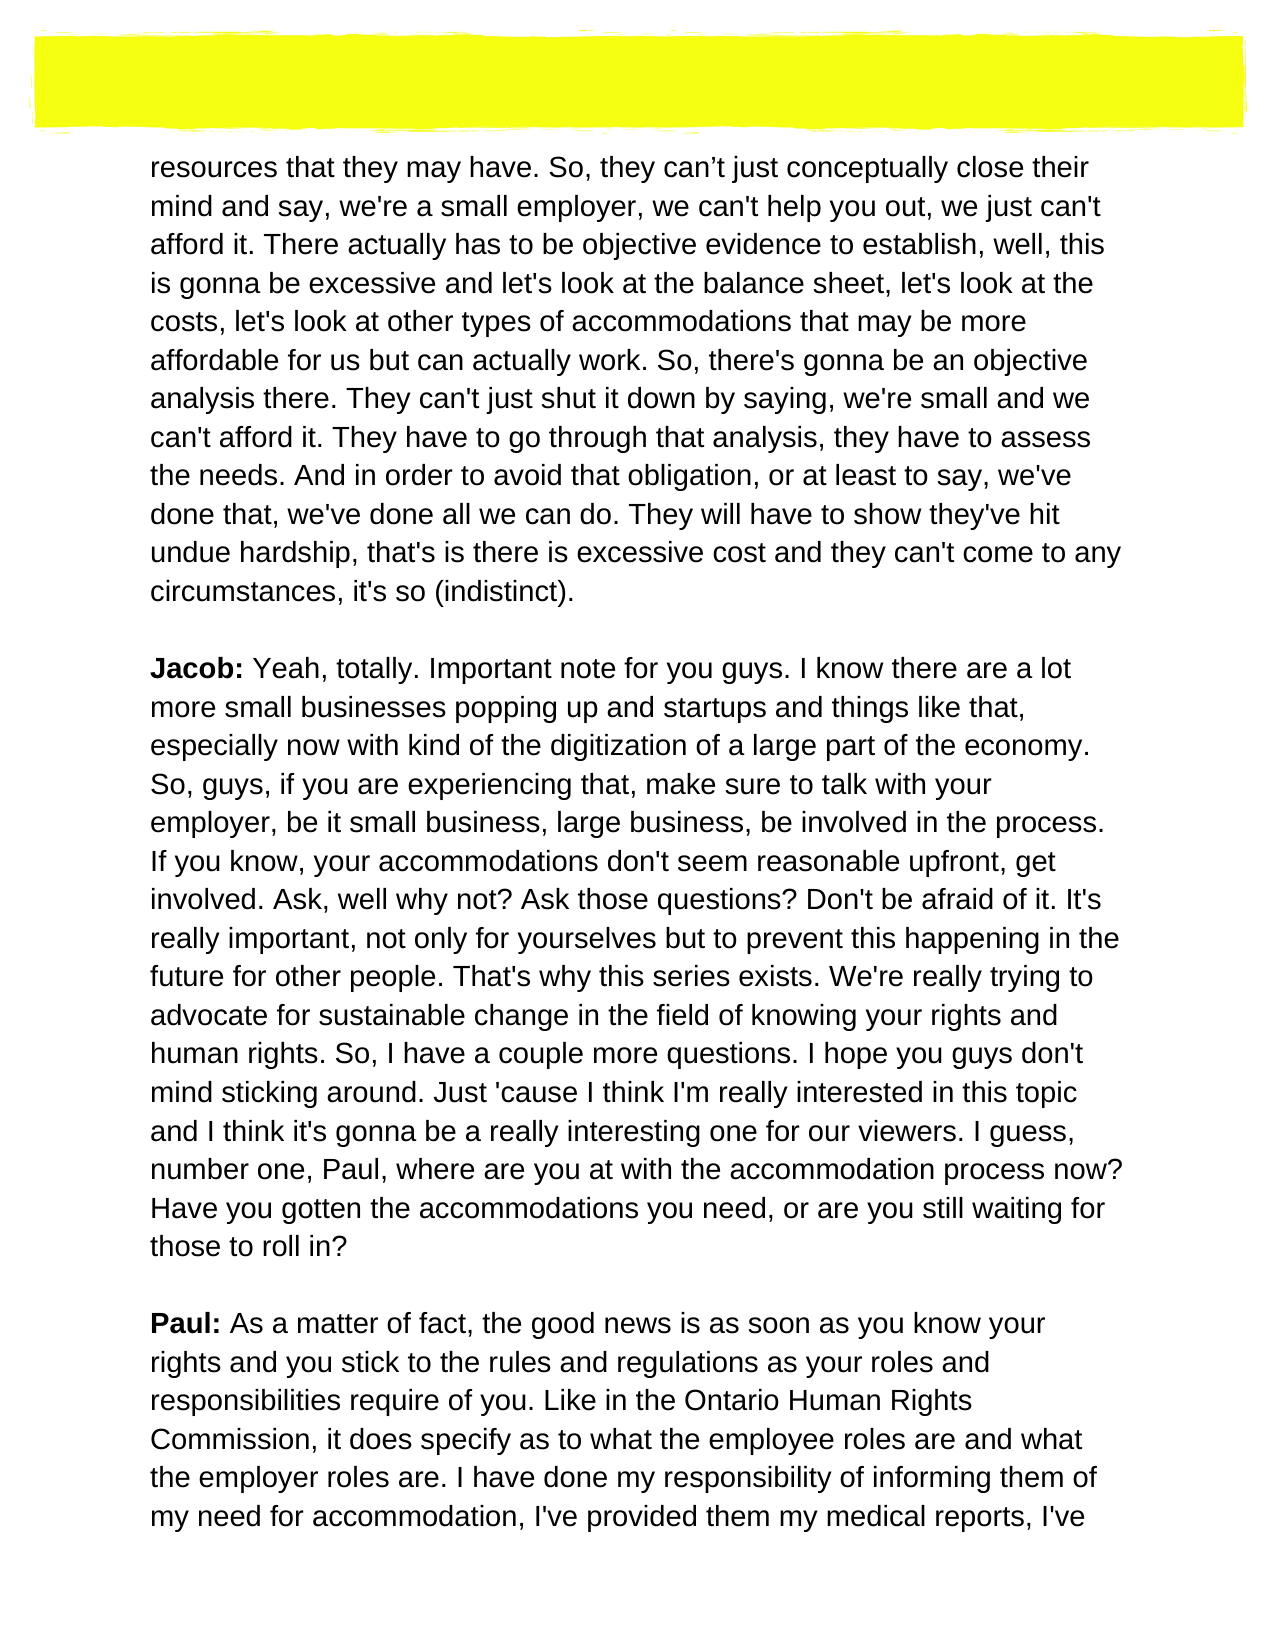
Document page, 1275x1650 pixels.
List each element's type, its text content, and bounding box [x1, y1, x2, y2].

picture [28, 28, 1250, 135]
text Jacob: Yeah, totally. Important note for you guys. I know there are a lot more small businesses popping up and startups and things like that, especially now with kind of the digitization of a large part of the economy. So, guys, if you are experiencing that, make sure to talk with your employer, be it small business, large business, be involved in the process. If you know, your accommodations don't seem reasonable upfront, get involved. Ask, well why not? Ask those questions? Don't be afraid of it. It's really important, not only for yourselves but to prevent this happening in the future for other people. That's why this series exists. We're really trying to advocate for sustainable change in the field of knowing your rights and human rights. So, I have a couple more questions. I hope you guys don't mind sticking around. Just 'cause I think I'm really interested in this topic and I think it's gonna be a really interesting one for our viewers. I guess, number one, Paul, where are you at with the accommodation process now? Have you gotten the accommodations you need, or are you still waiting for those to roll in? [150, 651, 1125, 1263]
